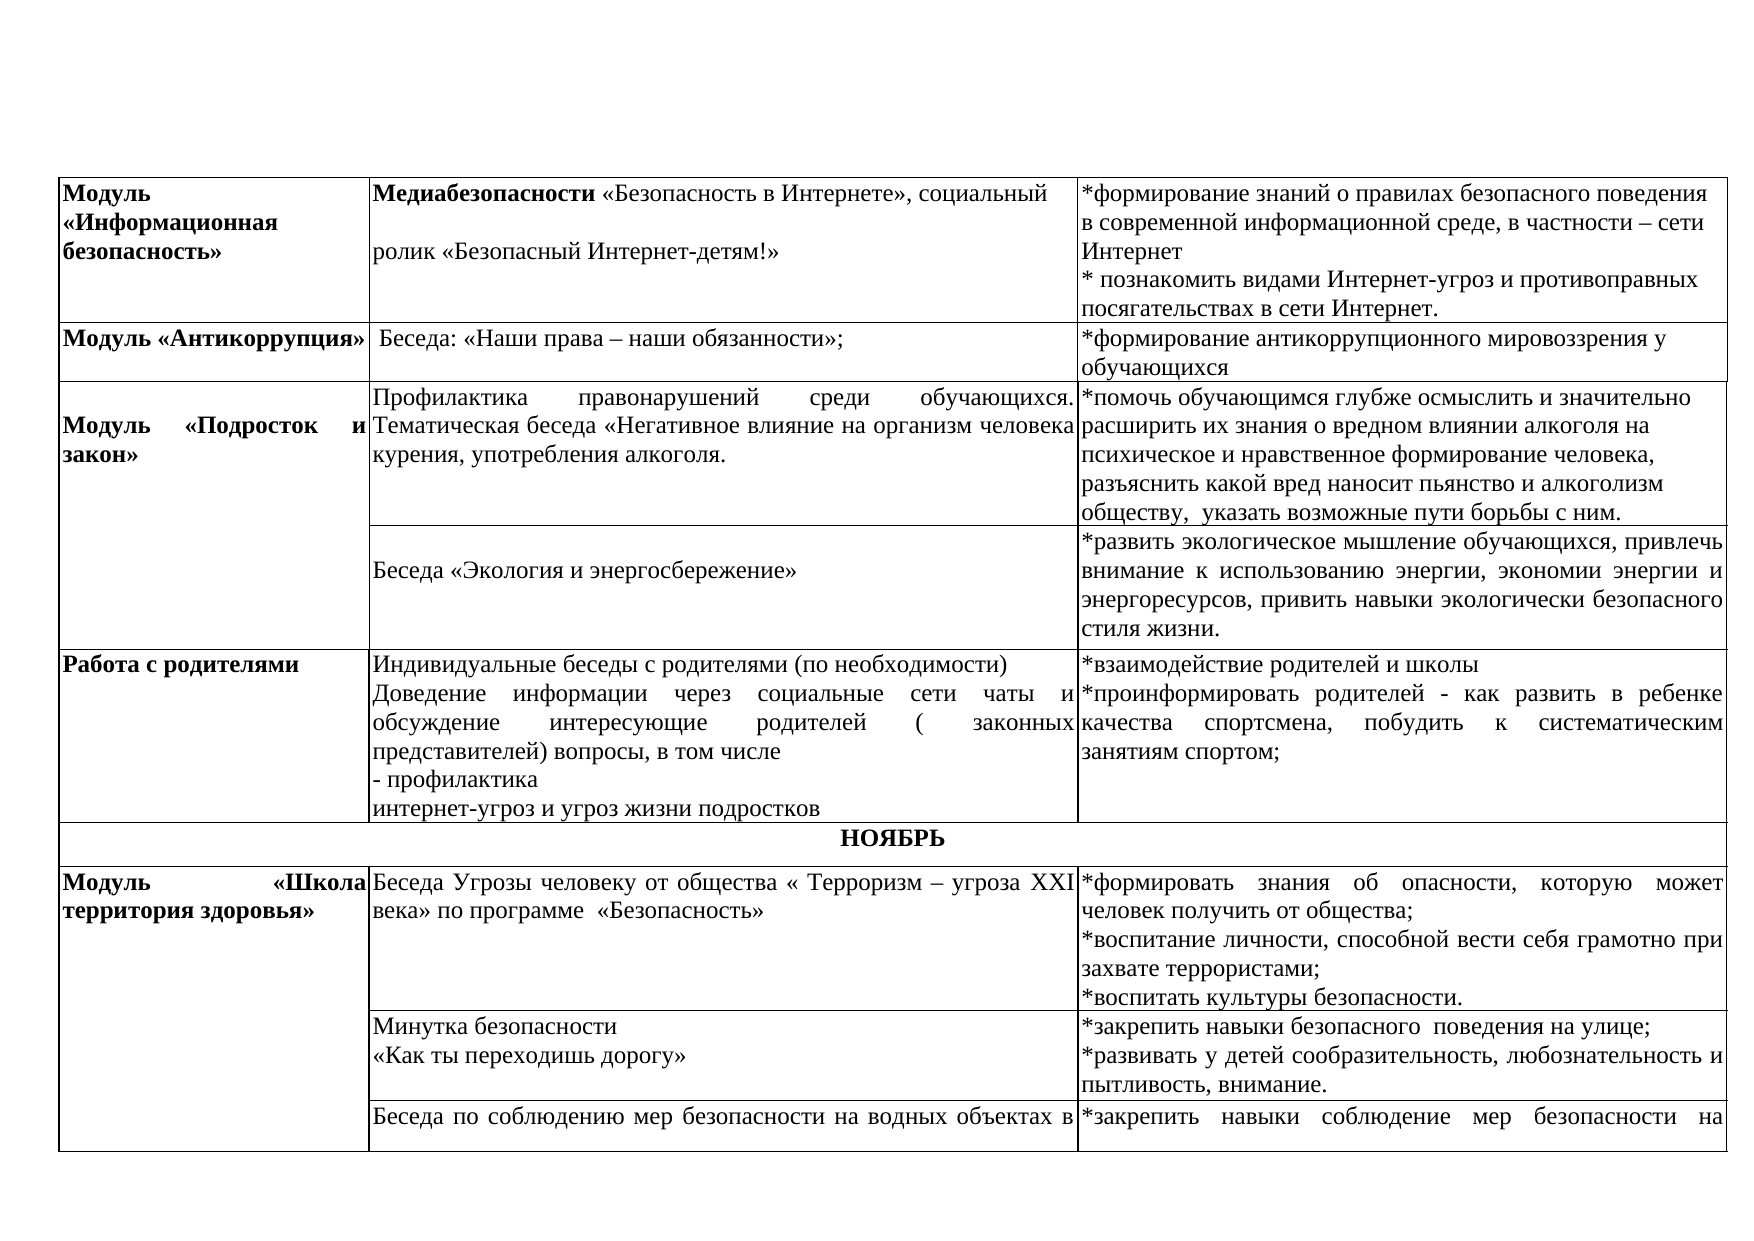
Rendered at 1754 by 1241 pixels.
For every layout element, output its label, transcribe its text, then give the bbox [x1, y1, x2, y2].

table_cell Модуль «Подросток и закон» [60, 382, 369, 648]
table_cell Модуль «Информационная безопасность» [60, 178, 369, 322]
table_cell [1079, 1101, 1726, 1151]
table_cell *формирование знаний о правилах безопасного поведения в современной информационной среде, в частности – сети Интернет * познакомить видами Интернет-угроз и противоправных посягательствах в сети Интернет. [1078, 178, 1727, 322]
table_cell *развить экологическое мышление обучающихся, привлечь внимание к использованию энергии, экономии энергии и энергоресурсов, привить навыки экологически безопасного стиля жизни. [1079, 526, 1726, 648]
table_cell *закрепить навыки безопасного поведения на улице; *развивать у детей сообразительность, любознательность и пытливость, внимание. [1079, 1011, 1726, 1100]
table_cell Модуль «Школа территория здоровья» [60, 867, 368, 1151]
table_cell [370, 1101, 1077, 1151]
table_cell *формировать знания об опасности, которую может человек получить от общества; *воспитание личности, способной вести себя грамотно при захвате террористами; *воспитать культуры безопасности. [1079, 867, 1726, 1010]
table_cell Беседа Угрозы человеку от общества « Терроризм – угроза XXI века» по программе «Безопасность» [370, 867, 1077, 1010]
table_cell Минутка безопасности «Как ты переходишь дорогу» [370, 1011, 1077, 1100]
table_cell Индивидуальные беседы с родителями (по необходимости) Доведение информации через социальные сети чаты и обсуждение интересующие родителей ( законных представителей) вопросы, в том числе - профилактика интернет-угроз и угроз жизни подростков [370, 650, 1077, 822]
table_cell НОЯБРЬ [60, 823, 1726, 866]
table_cell *помочь обучающимся глубже осмыслить и значительно расширить их знания о вредном влиянии алкоголя на психическое и нравственное формирование человека, разъяснить какой вред наносит пьянство и алкоголизм обществу, указать возможные пути борьбы с ним. [1079, 382, 1726, 525]
table_cell Беседа: «Наши права – наши обязанности»; [370, 323, 1077, 381]
table_cell Модуль «Антикоррупция» [60, 323, 369, 381]
table_cell Профилактика правонарушений среди обучающихся. Тематическая беседа «Негативное влияние на организм человека курения, употребления алкоголя. [370, 382, 1077, 525]
table_cell *взаимодействие родителей и школы *проинформировать родителей - как развить в ребенке качества спортсмена, побудить к систематическим занятиям спортом; [1079, 650, 1726, 822]
table_cell *формирование антикоррупционного мировоззрения у обучающихся [1078, 323, 1727, 381]
table_cell Медиабезопасности «Безопасность в Интернете», социальный ролик «Безопасный Интернет-детям!» [370, 178, 1077, 322]
table_cell Беседа «Экология и энергосбережение» [370, 526, 1077, 648]
table_cell Работа с родителями [60, 650, 368, 822]
